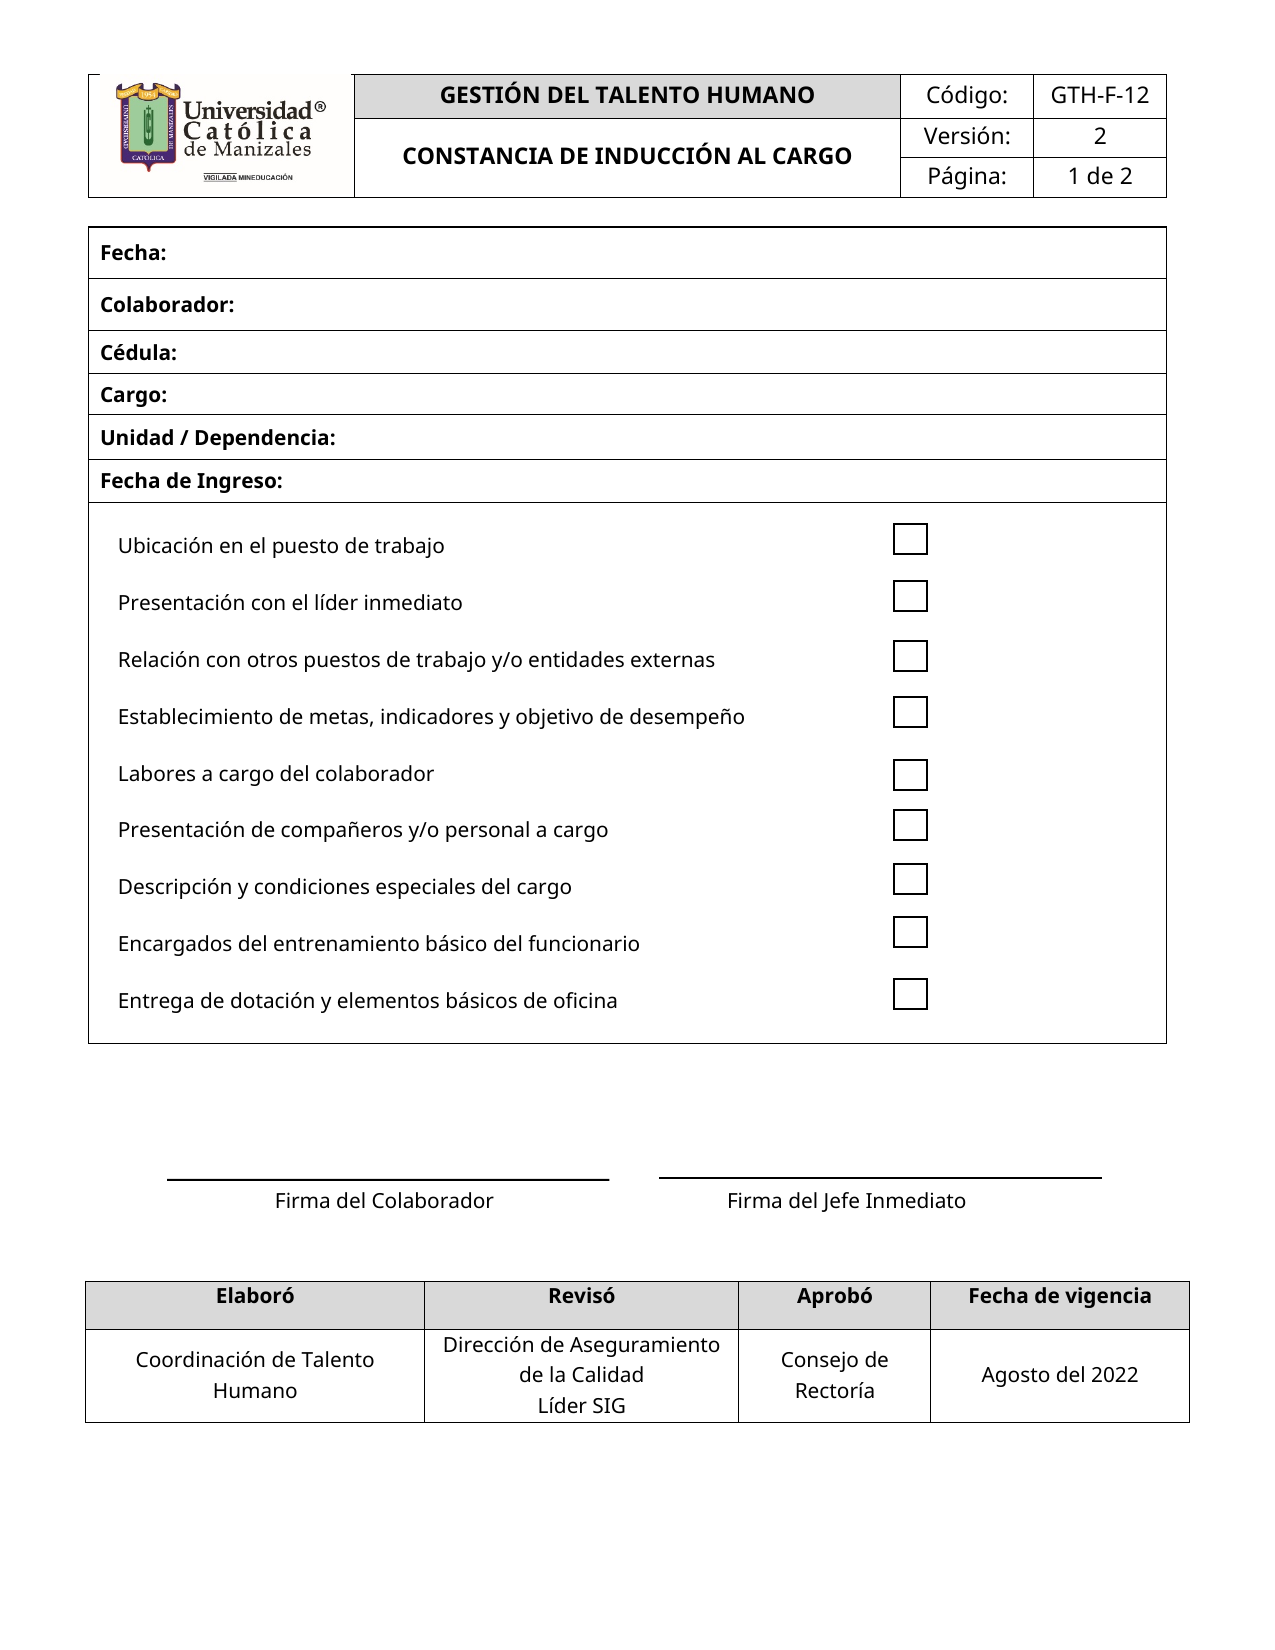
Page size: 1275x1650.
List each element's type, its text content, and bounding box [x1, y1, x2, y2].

table_cell Cargo: [89, 374, 1166, 414]
picture [99, 74, 351, 194]
table_header Aprobó [739, 1282, 930, 1329]
table_header Revisó [425, 1282, 738, 1329]
table_cell Unidad / Dependencia: [89, 415, 1166, 459]
table_cell Dirección de Aseguramiento de la Calidad Líder SIG [425, 1330, 738, 1422]
table_header Elaboró [86, 1282, 424, 1329]
table_cell Consejo de Rectoría [739, 1330, 930, 1422]
table_header Fecha de vigencia [931, 1282, 1189, 1329]
table_cell Colaborador: [89, 279, 1166, 330]
table_cell Coordinación de Talento Humano [86, 1330, 424, 1422]
table_cell Agosto del 2022 [931, 1330, 1189, 1422]
table_cell Fecha de Ingreso: [89, 460, 1166, 502]
text Firma del Colaborador Firma del Jefe Inmediato [177, 1186, 1098, 1214]
table_cell Cédula: [89, 331, 1166, 373]
table_cell Ubicación en el puesto de trabajo Presentación con el líder inmediato Relación con otros puestos de trabajo y/o entidades externas Establecimiento de metas, indicadores y objetivo de desempeño Labores a cargo del colaborador Presentación de compañeros y/o personal a cargo Descripción y condiciones especiales del cargo Encargados del entrenamiento básico del funcionario Entrega de dotación y elementos básicos de oficina [89, 503, 1166, 1043]
table_header Fecha: [89, 228, 1166, 278]
